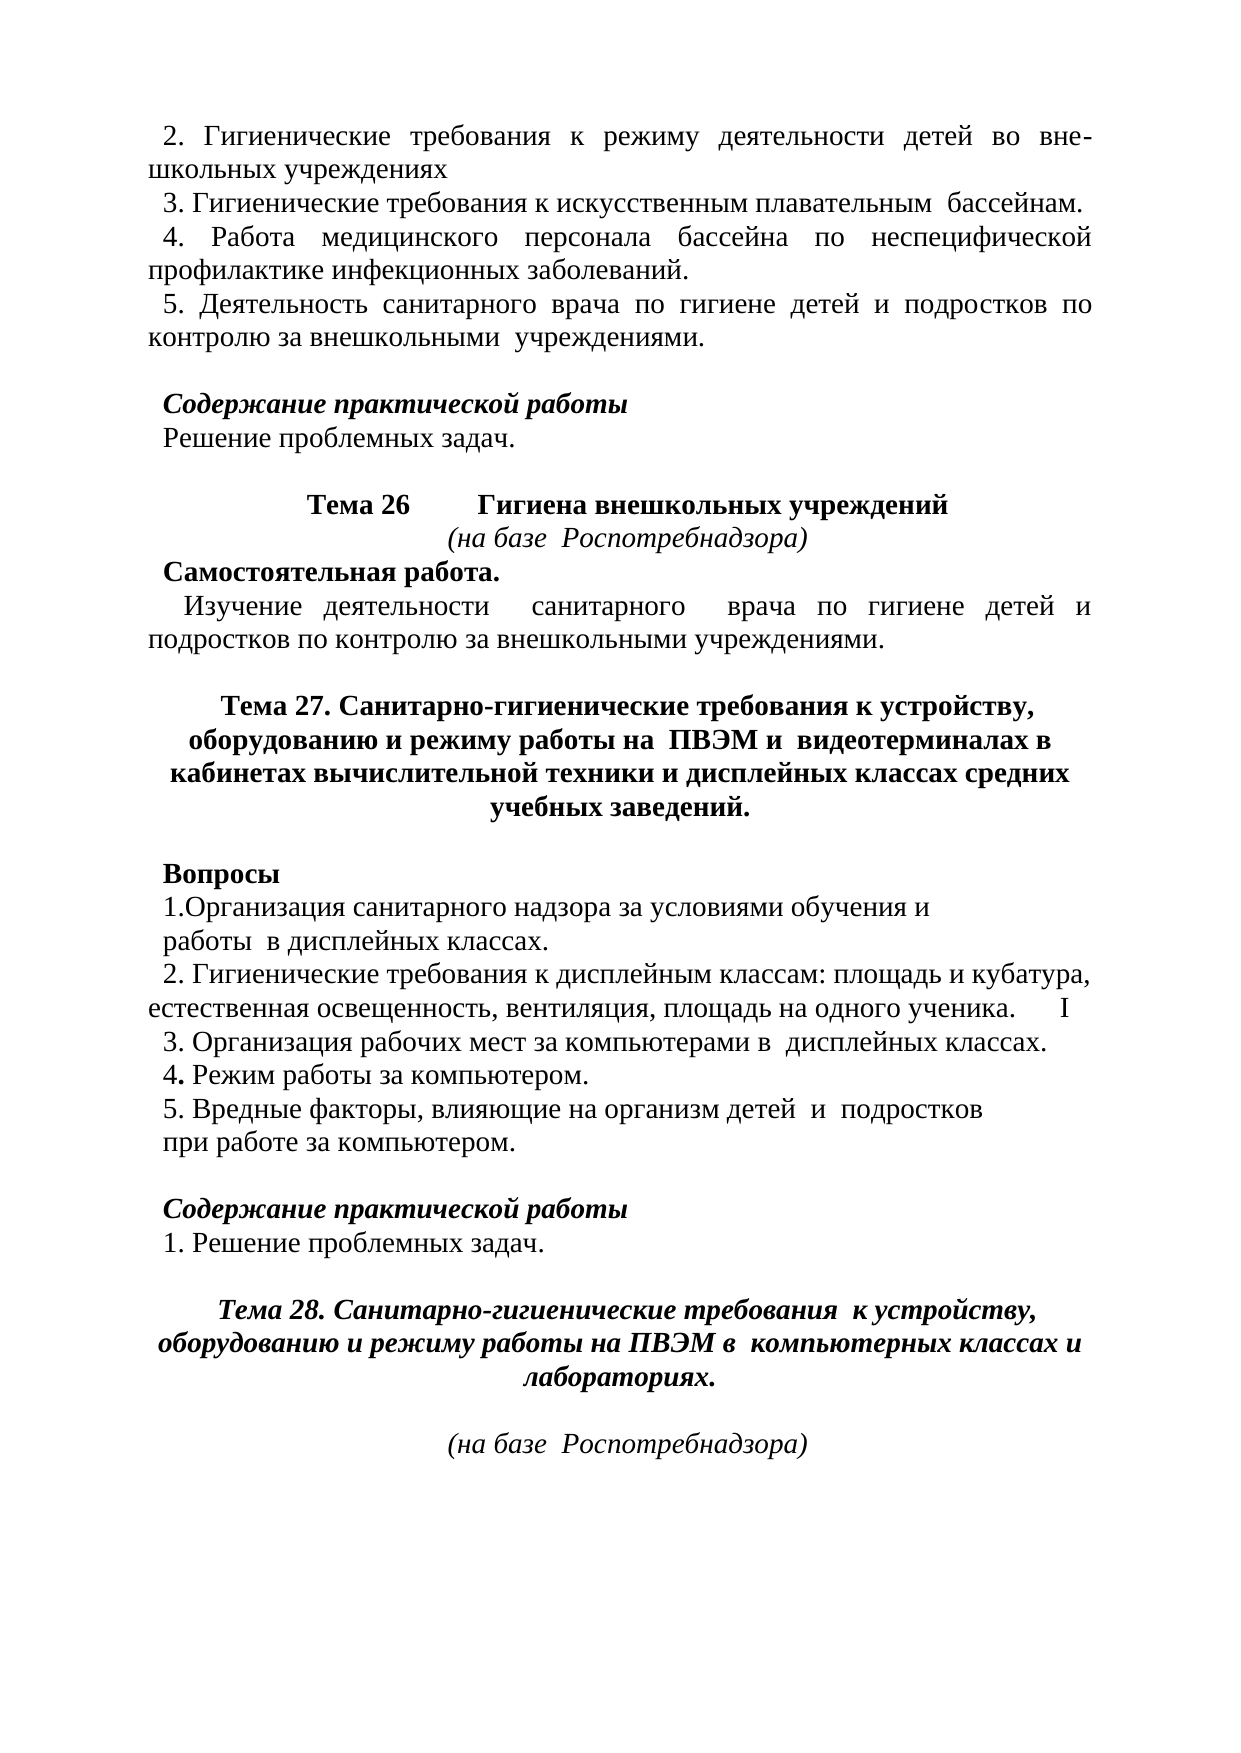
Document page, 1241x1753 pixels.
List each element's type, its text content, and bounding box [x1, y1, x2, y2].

text Тема 28. Санитарно-гигиенические требования к устройству, оборудованию и режиму работы на ПВЭМ в компьютерных классах и лабораториях. [148, 1292, 1092, 1393]
text Содержание практической работы [148, 386, 1092, 420]
text 4. Режим работы за компьютером. [148, 1057, 1092, 1091]
text 3. Организация рабочих мест за компьютерами в дисплейных классах. [148, 1024, 1092, 1057]
text Самостоятельная работа. [148, 554, 1092, 588]
text 1.Организация санитарного надзора за условиями обучения и [148, 889, 1092, 923]
text 1. Решение проблемных задач. [148, 1225, 1092, 1258]
text Решение проблемных задач. [148, 420, 1092, 453]
text Тема 26 Гигиена внешкольных учреждений [148, 487, 1092, 521]
text (на базе Роспотребнадзора) [148, 521, 1092, 554]
text при работе за компьютером. [148, 1124, 1092, 1158]
text 5. Вредные факторы, влияющие на организм детей и подростков [148, 1091, 1092, 1124]
text 3. Гигиенические требования к искусственным плавательным бассейнам. [148, 185, 1092, 219]
text 4. Работа медицинского персонала бассейна по неспецифической профилактике инфекционных заболеваний. [148, 219, 1092, 286]
text Вопросы [148, 856, 1092, 889]
text 5. Деятельность санитарного врача по гигиене детей и подростков по контролю за внешкольными учреждениями. [148, 286, 1092, 353]
text 2. Гигиенические требования к дисплейным классам: площадь и кубатура, естественная освещенность, вентиляция, площадь на одного ученика. I [148, 957, 1092, 1024]
text Тема 27. Санитарно-гигиенические требования к устройству, оборудованию и режиму работы на ПВЭМ и видеотерминалах в кабинетах вычислительной техники и дисплейных классах средних учебных заведений. [148, 688, 1092, 822]
text (на базе Роспотребнадзора) [148, 1426, 1092, 1460]
text Содержание практической работы [148, 1191, 1092, 1225]
text работы в дисплейных классах. [148, 923, 1092, 957]
text Изучение деятельности санитарного врача по гигиене детей и подростков по контролю за внешкольными учреждениями. [148, 588, 1092, 655]
text 2. Гигиенические требования к режиму деятельности детей во внешкольных учреждениях [148, 118, 1092, 185]
